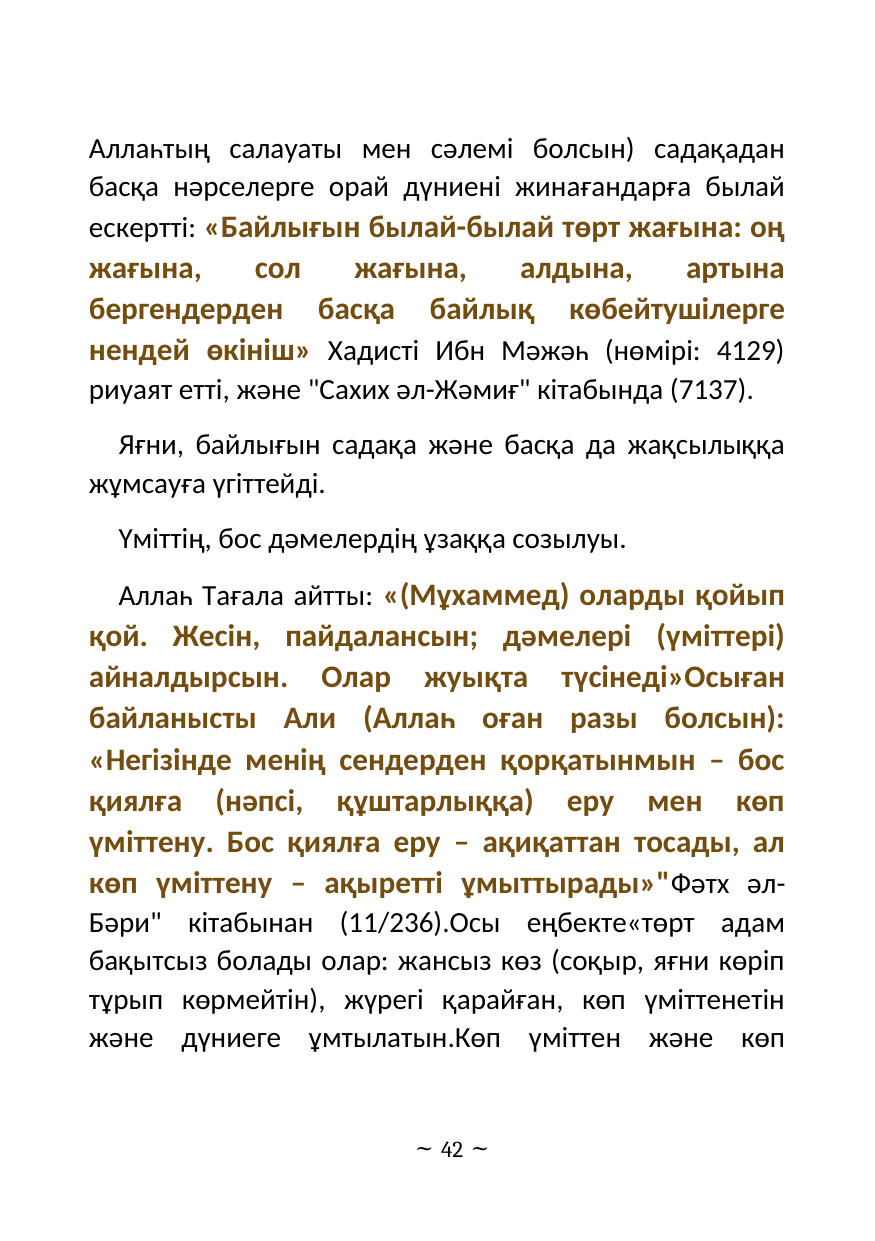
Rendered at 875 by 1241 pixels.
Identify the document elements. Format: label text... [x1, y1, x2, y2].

text Яғни, байлығын садақа және басқа да жақсылыққа жұмсауға үгіттейді. [89, 426, 785, 501]
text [89, 575, 785, 1055]
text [89, 130, 785, 407]
text Үміттің, бос дәмелердің ұзаққа созылуы. [89, 520, 785, 556]
